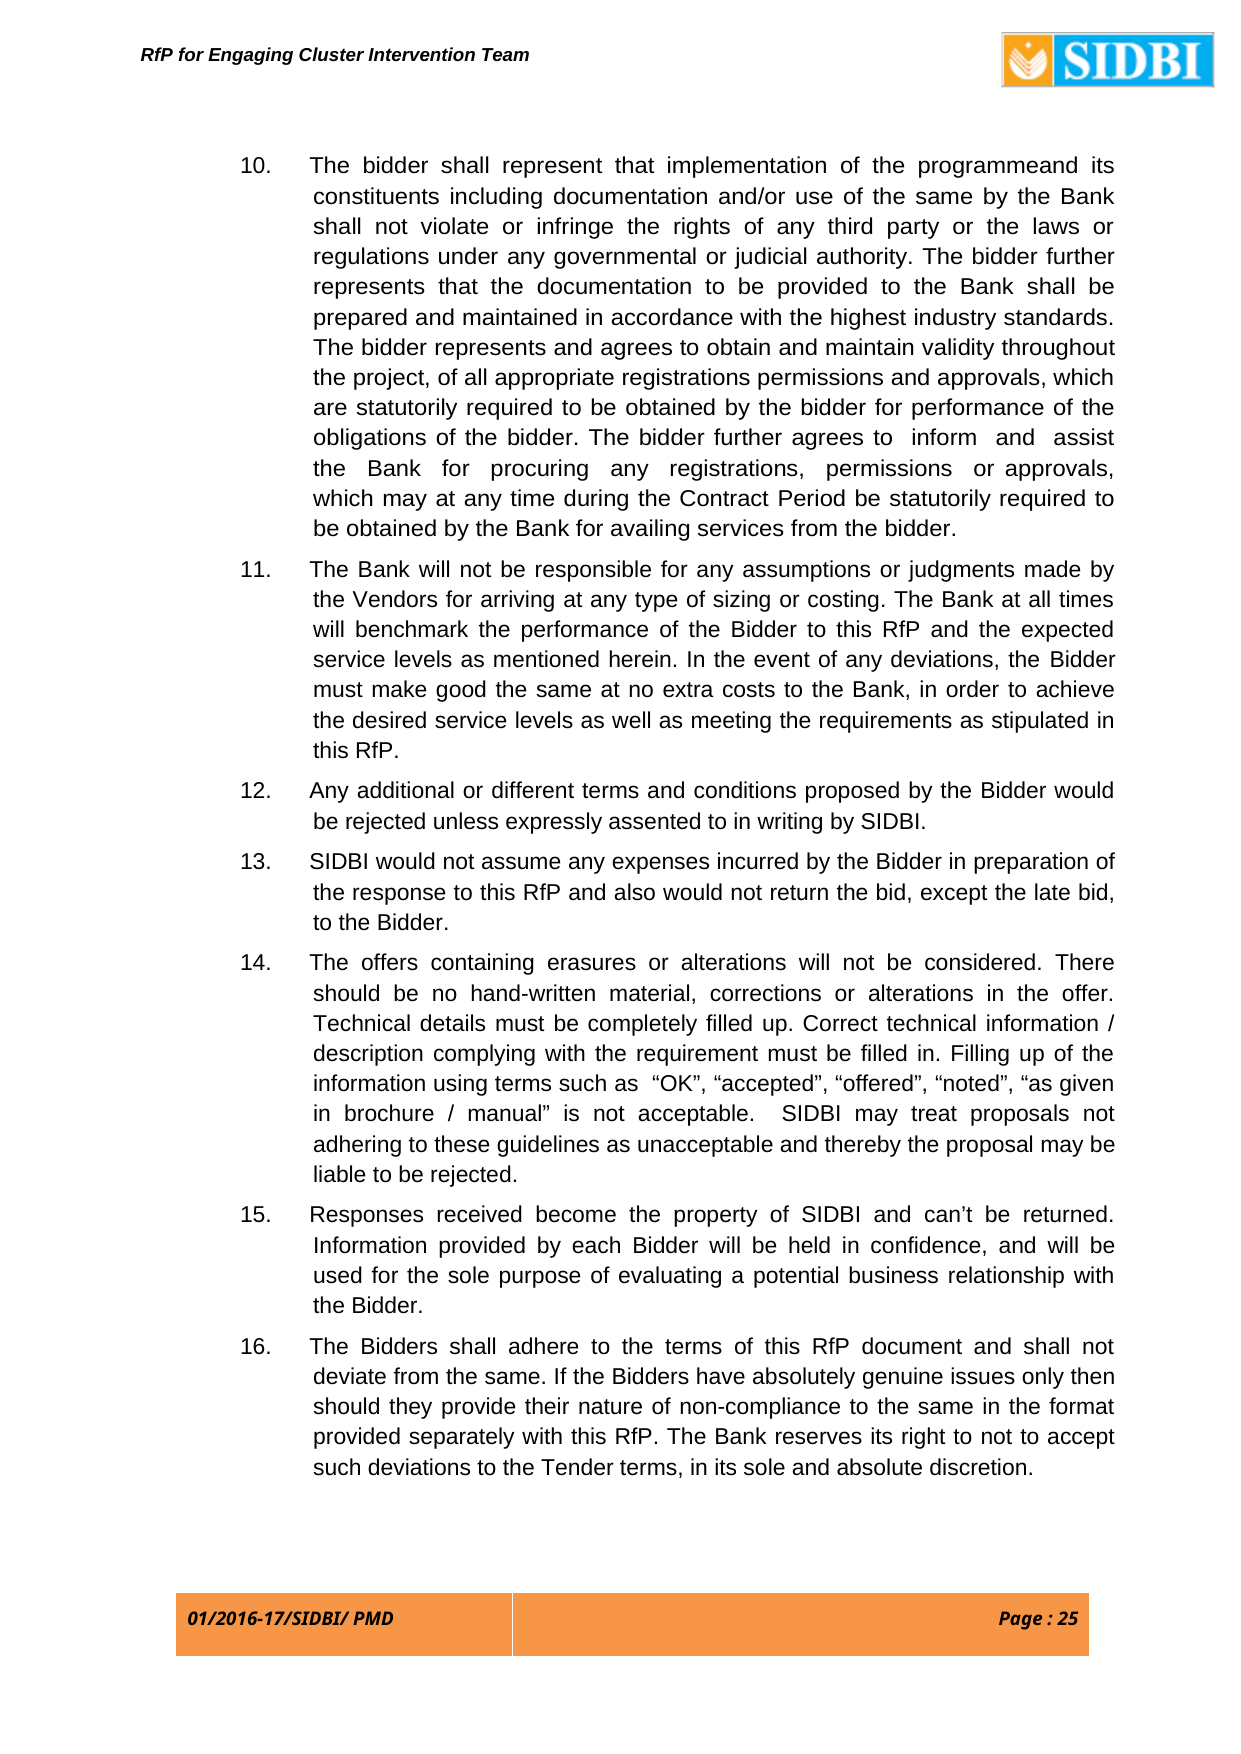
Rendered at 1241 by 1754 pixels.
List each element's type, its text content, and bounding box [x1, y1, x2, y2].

subtitle SIDBI would not assume any expenses incurred by the Bidder in preparation of the response to this RfP and also would not return the bid, except the late bid, to the Bidder. [272, 848, 1116, 935]
picture [1001, 32, 1216, 89]
subtitle The Bank will not be responsible for any assumptions or judgments made by the Vendors for arriving at any type of sizing or costing. The Bank at all times will benchmark the performance of the Bidder to this RfP and the expected service levels as mentioned herein. In the event of any deviations, the Bidder must make good the same at no extra costs to the Bank, in order to achieve the desired service levels as well as meeting the requirements as stipulated in this RfP. [272, 556, 1116, 763]
subtitle The offers containing erasures or alterations will not be considered. There should be no hand-written material, corrections or alterations in the offer. Technical details must be completely filled up. Correct technical information / description complying with the requirement must be filled in. Filling up of the information using terms such as “OK”, “accepted”, “offered”, “noted”, “as given in brochure / manual” is not acceptable. SIDBI may treat proposals not adhering to these guidelines as unacceptable and thereby the proposal may be liable to be rejected. [272, 949, 1116, 1187]
subtitle The Bidders shall adhere to the terms of this RfP document and shall not deviate from the same. If the Bidders have absolutely genuine issues only then should they provide their nature of non-compliance to the same in the format provided separately with this RfP. The Bank reserves its right to not to accept such deviations to the Tender terms, in its sole and absolute discretion. [272, 1333, 1116, 1480]
subtitle Any additional or different terms and conditions proposed by the Bidder would be rejected unless expressly assented to in writing by SIDBI. [272, 777, 1116, 834]
subtitle The bidder shall represent that implementation of the programmeand its constituents including documentation and/or use of the same by the Bank shall not violate or infringe the rights of any third party or the laws or regulations under any governmental or judicial authority. The bidder further represents that the documentation to be provided to the Bank shall be prepared and maintained in accordance with the highest industry standards. The bidder represents and agrees to obtain and maintain validity throughout the project, of all appropriate registrations permissions and approvals, which are statutorily required to be obtained by the bidder for performance of the obligations of the bidder. The bidder further agrees to inform and assist the Bank for procuring any registrations, permissions or approvals, which may at any time during the Contract Period be statutorily required to be obtained by the Bank for availing services from the bidder. [272, 152, 1116, 541]
subtitle Responses received become the property of SIDBI and can’t be returned. Information provided by each Bidder will be held in confidence, and will be used for the sole purpose of evaluating a potential business relationship with the Bidder. [272, 1201, 1116, 1318]
